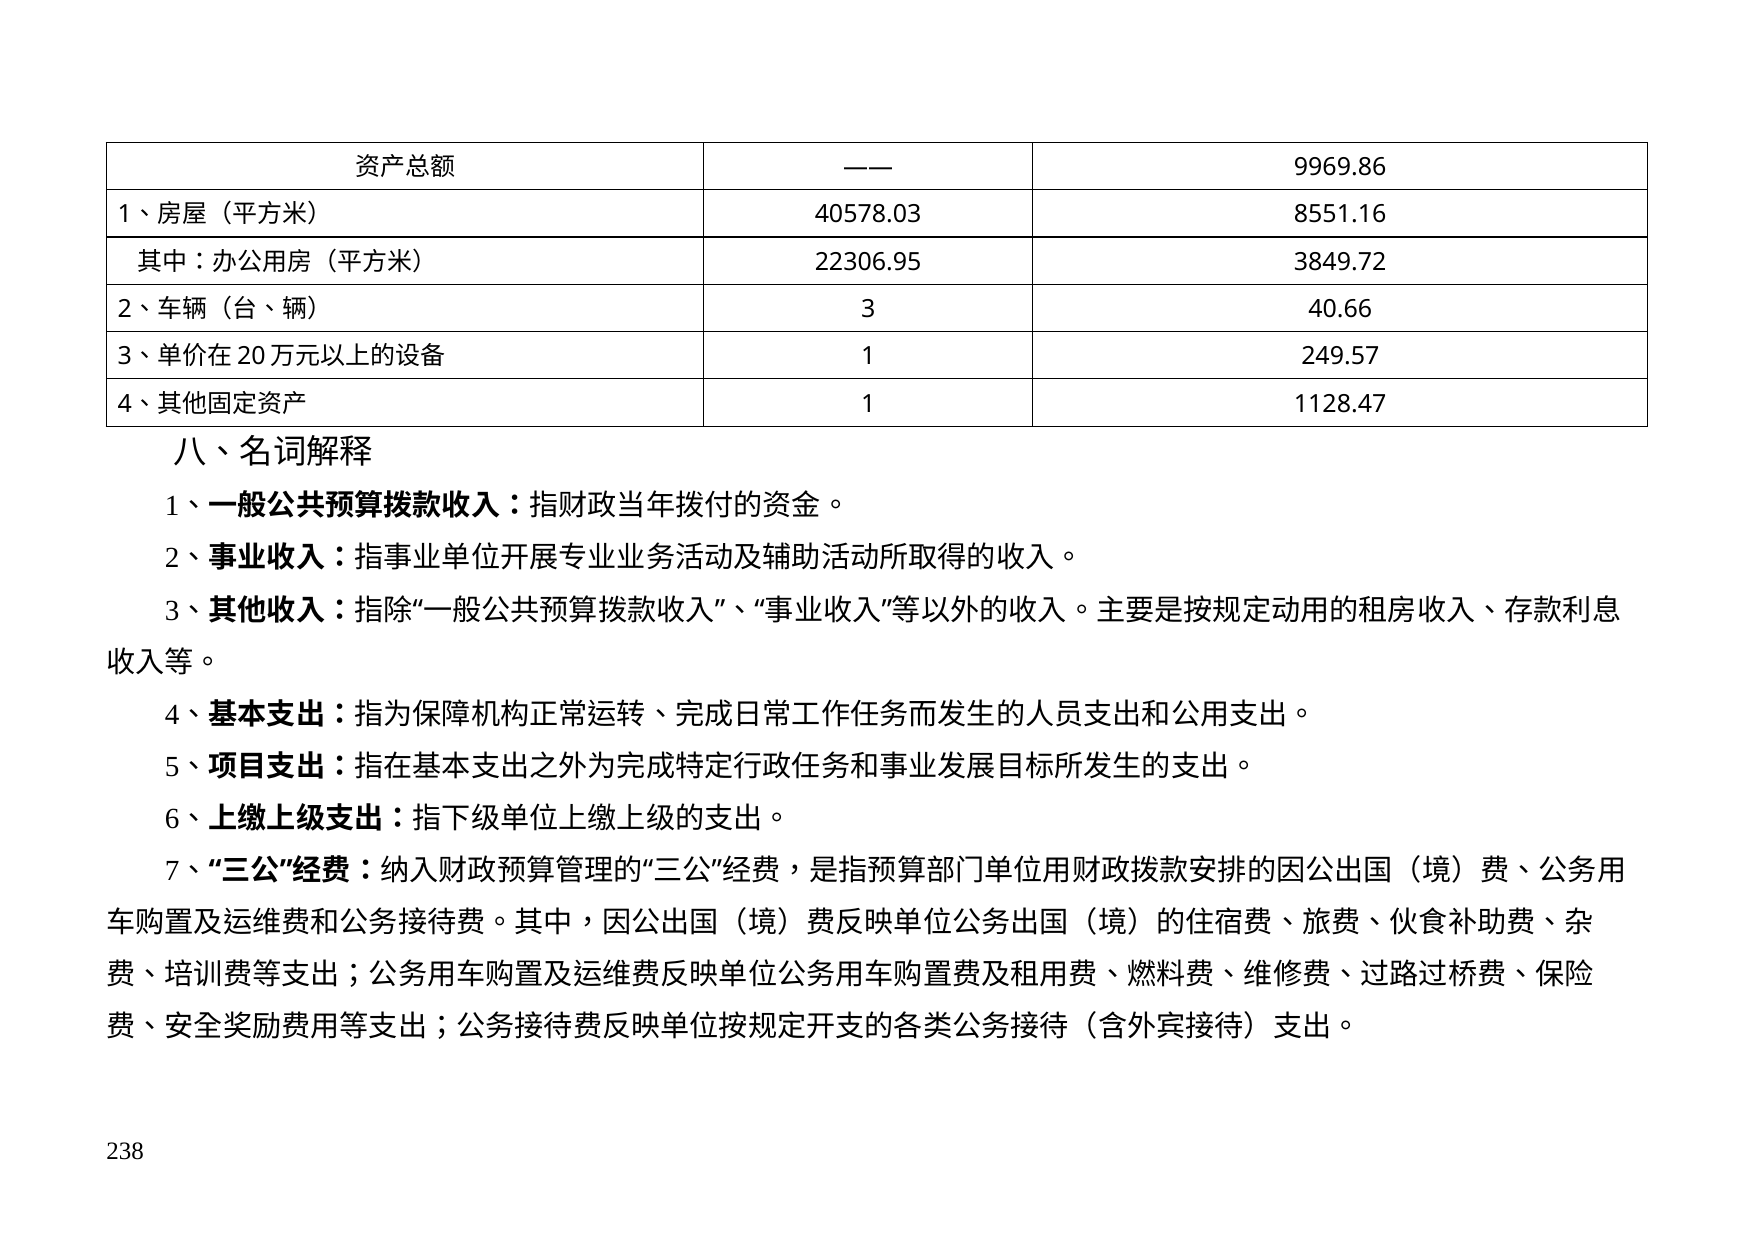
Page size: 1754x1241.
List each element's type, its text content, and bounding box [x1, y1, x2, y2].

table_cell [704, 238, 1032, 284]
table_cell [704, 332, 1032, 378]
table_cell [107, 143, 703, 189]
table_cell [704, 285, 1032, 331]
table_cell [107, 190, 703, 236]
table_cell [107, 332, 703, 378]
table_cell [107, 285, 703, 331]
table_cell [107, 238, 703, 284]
text 5、项目支出：指在基本支出之外为完成特定行政任务和事业发展目标所发生的支出。 [106, 734, 1648, 787]
text 1、一般公共预算拨款收入：指财政当年拨付的资金。 [106, 474, 1648, 526]
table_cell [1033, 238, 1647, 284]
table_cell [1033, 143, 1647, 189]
text 4、基本支出：指为保障机构正常运转、完成日常工作任务而发生的人员支出和公用支出。 [106, 682, 1648, 734]
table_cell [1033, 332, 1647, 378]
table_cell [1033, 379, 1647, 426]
text 6、上缴上级支出：指下级单位上缴上级的支出。 [106, 787, 1648, 839]
text 2、事业收入：指事业单位开展专业业务活动及辅助活动所取得的收入。 [106, 526, 1648, 578]
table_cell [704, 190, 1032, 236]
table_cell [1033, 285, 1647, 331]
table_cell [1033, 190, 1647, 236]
text 7、“三公”经费：纳入财政预算管理的“三公”经费，是指预算部门单位用财政拨款安排的因公出国（境）费、公务用车购置及运维费和公务接待费。其中，因公出国（境）费反映单位公务出国（境）的住宿费、旅费、伙食补助费、杂费、培训费等支出；公务用车购置及运维费反映单位公务用车购置费及租用费、燃料费、维修费、过路过桥费、保险费、安全奖励费用等支出；公务接待费反映单位按规定开支的各类公务接待（含外宾接待）支出。 [106, 839, 1648, 1047]
text 八、名词解释 [106, 428, 1648, 473]
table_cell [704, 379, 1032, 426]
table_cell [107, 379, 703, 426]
text 3、其他收入：指除“一般公共预算拨款收入”、“事业收入”等以外的收入。主要是按规定动用的租房收入、存款利息收入等。 [106, 578, 1648, 682]
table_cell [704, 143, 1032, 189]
